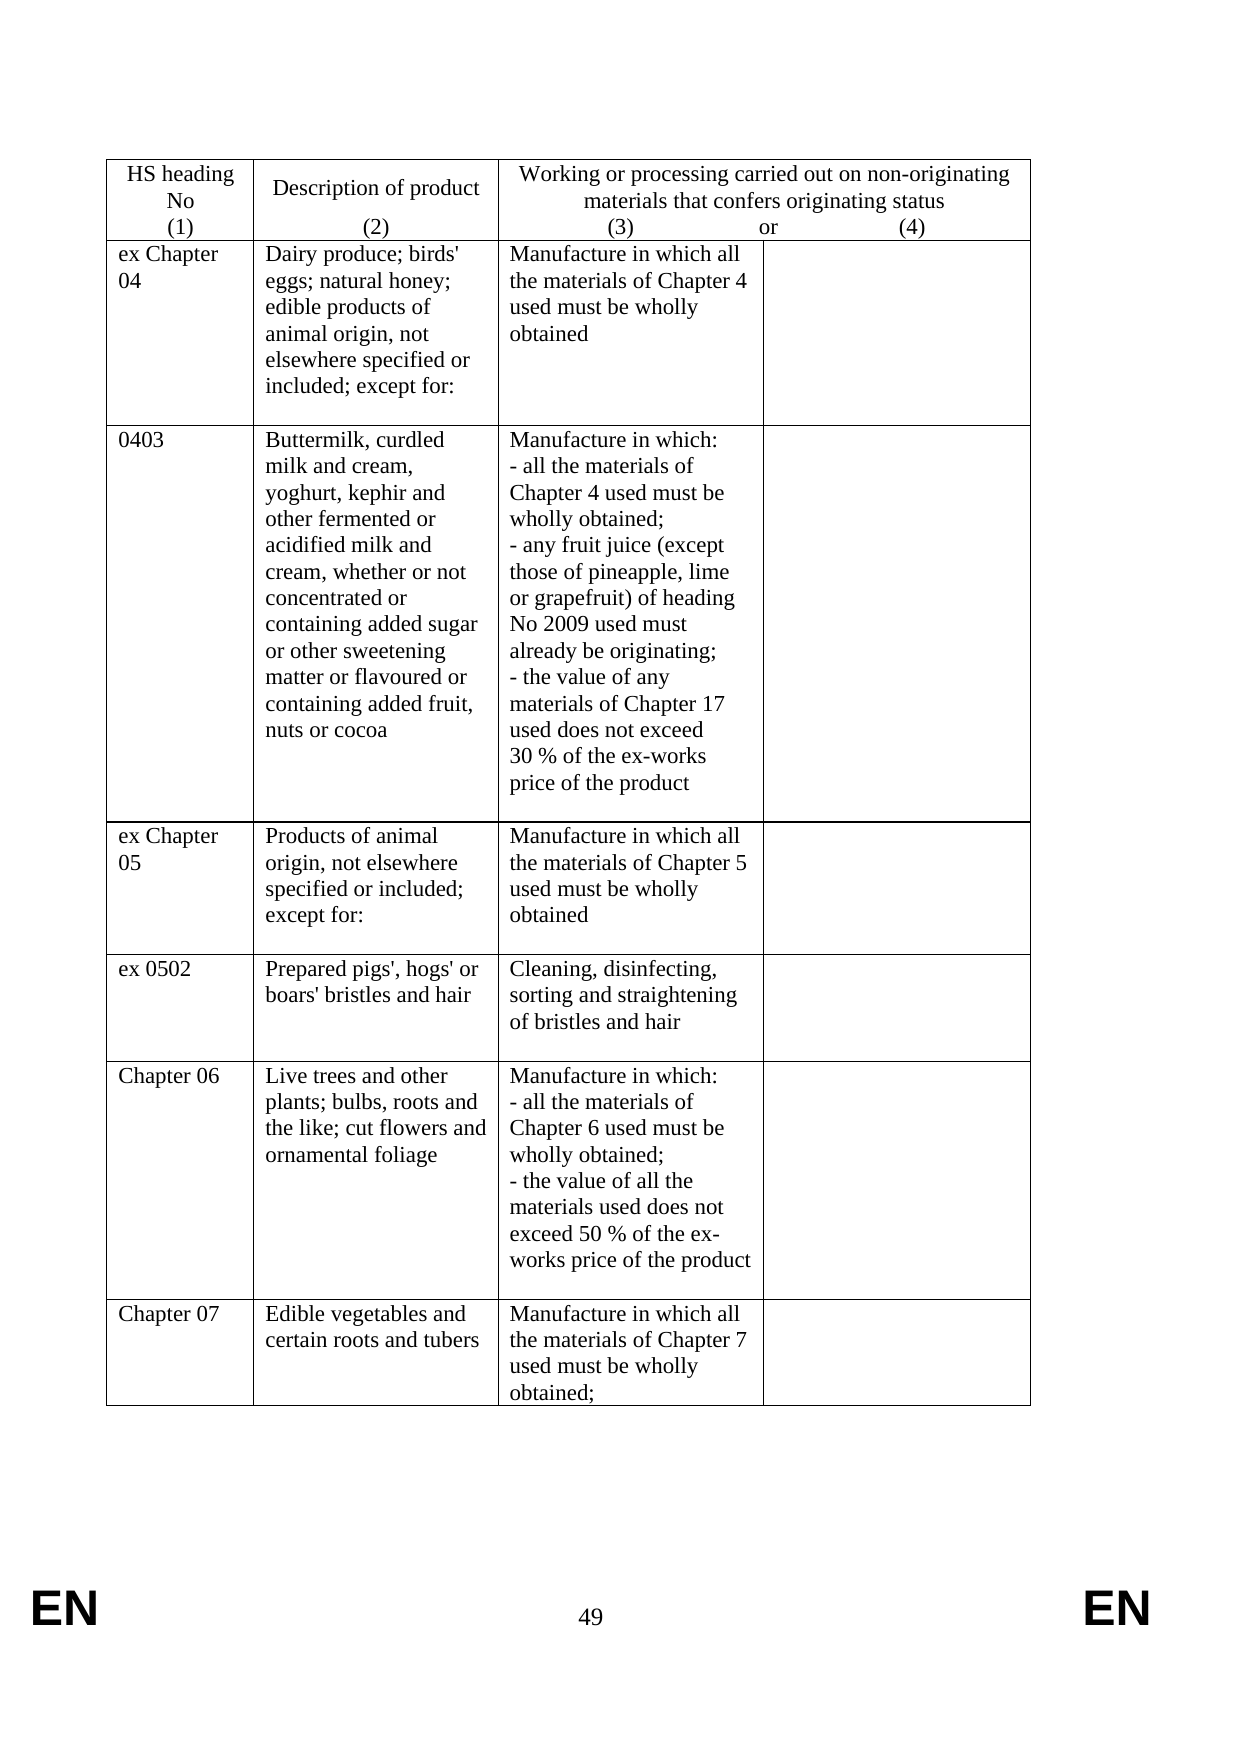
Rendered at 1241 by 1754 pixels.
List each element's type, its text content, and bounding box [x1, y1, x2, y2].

table_cell Manufacture in which all the materials of Chapter 4 used must be wholly obtained [499, 241, 763, 425]
table_cell ex Chapter 04 [107, 241, 253, 425]
table_cell Dairy produce; birds' eggs; natural honey; edible products of animal origin, not elsewhere specified or included; except for: [254, 241, 498, 425]
table_header Description of product [254, 160, 498, 213]
table_cell ex 0502 [107, 955, 253, 1061]
table_cell Products of animal origin, not elsewhere specified or included; except for: [254, 823, 498, 954]
table_cell (4) [793, 213, 1030, 239]
table_cell Edible vegetables and certain roots and tubers [254, 1300, 498, 1405]
table_cell Prepared pigs', hogs' or boars' bristles and hair [254, 955, 498, 1061]
table_cell or [743, 213, 793, 239]
table_cell Live trees and other plants; bulbs, roots and the like; cut flowers and ornamental foliage [254, 1062, 498, 1299]
table_cell (2) [254, 213, 498, 239]
table_cell Manufacture in which: - all the materials of Chapter 4 used must be wholly obtained; - any fruit juice (except those of pineapple, lime or grapefruit) of heading No 2009 used must already be originating; - the value of any materials of Chapter 17 used does not exceed 30 % of the ex-works price of the product [499, 426, 763, 821]
table_cell [764, 823, 1030, 954]
table_cell Manufacture in which all the materials of Chapter 7 used must be wholly obtained; [499, 1300, 763, 1405]
table_cell 0403 [107, 426, 253, 821]
table_cell Manufacture in which: - all the materials of Chapter 6 used must be wholly obtained; - the value of all the materials used does not exceed 50 % of the ex-works price of the product [499, 1062, 763, 1299]
table_cell [764, 955, 1030, 1061]
table_cell [764, 1300, 1030, 1405]
table_cell Manufacture in which all the materials of Chapter 5 used must be wholly obtained [499, 823, 763, 954]
table_cell (3) [499, 213, 743, 239]
table_cell Cleaning, disinfecting, sorting and straightening of bristles and hair [499, 955, 763, 1061]
table_cell (1) [107, 213, 253, 239]
table_cell ex Chapter 05 [107, 823, 253, 954]
table_cell [764, 241, 1030, 425]
table_header HS heading No [107, 160, 253, 213]
table_cell Chapter 07 [107, 1300, 253, 1405]
table_cell [764, 1062, 1030, 1299]
table_cell Buttermilk, curdled milk and cream, yoghurt, kephir and other fermented or acidified milk and cream, whether or not concentrated or containing added sugar or other sweetening matter or flavoured or containing added fruit, nuts or cocoa [254, 426, 498, 821]
table_cell Chapter 06 [107, 1062, 253, 1299]
table_cell [764, 426, 1030, 821]
table_header Working or processing carried out on non-originating materials that confers originating status [499, 160, 1030, 213]
